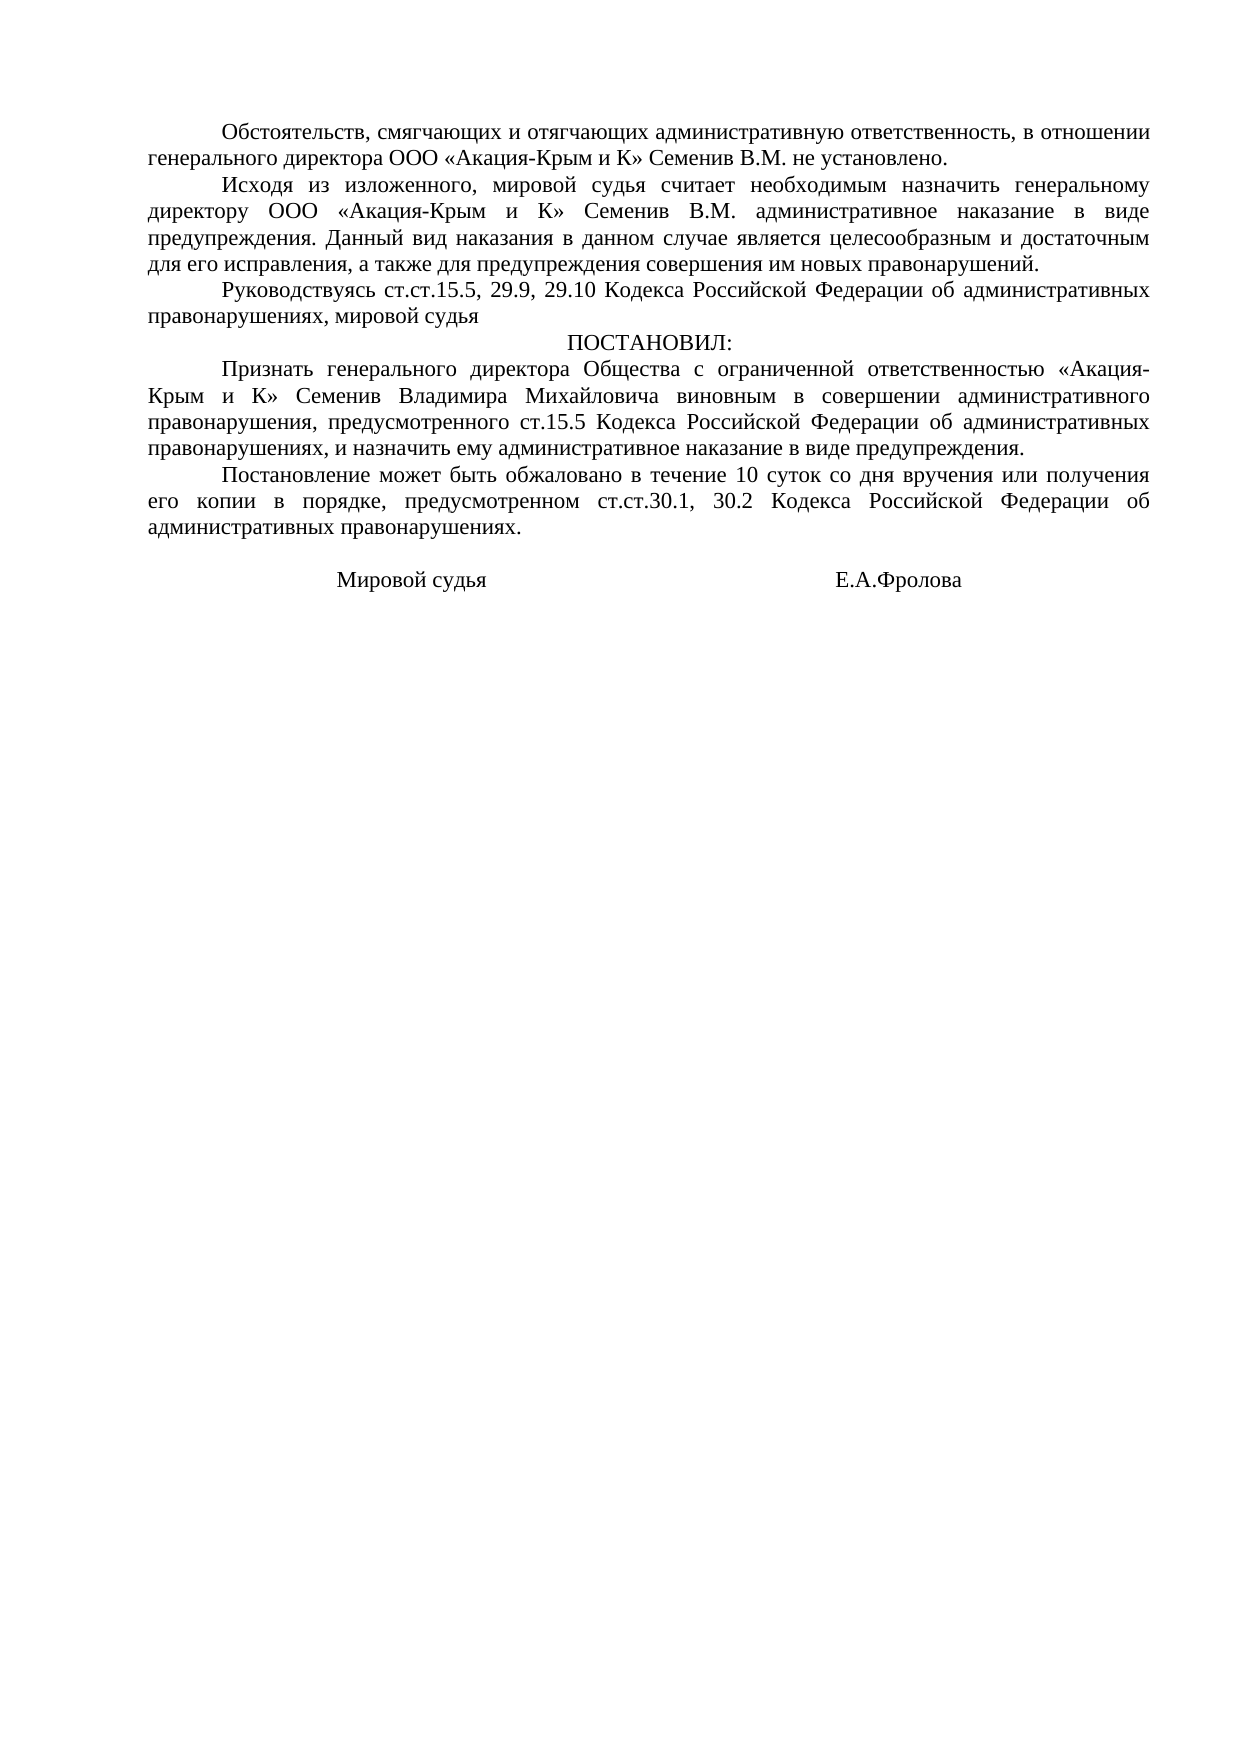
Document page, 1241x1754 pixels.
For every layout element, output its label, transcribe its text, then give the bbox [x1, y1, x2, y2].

text ПОСТАНОВИЛ: [148, 329, 1152, 355]
text Исходя из изложенного, мировой судья считает необходимым назначить генеральному директору ООО «Акация-Крым и К» Семенив В.М. административное наказание в виде предупреждения. Данный вид наказания в данном случае является целесообразным и достаточным для его исправления, а также для предупреждения совершения им новых правонарушений. [148, 171, 1152, 276]
text Руководствуясь ст.ст.15.5, 29.9, 29.10 Кодекса Российской Федерации об административных правонарушениях, мировой судья [148, 276, 1152, 329]
text Постановление может быть обжаловано в течение 10 суток со дня вручения или получения его копии в порядке, предусмотренном ст.ст.30.1, 30.2 Кодекса Российской Федерации об административных правонарушениях. [148, 461, 1152, 540]
text Мировой судья Е.А.Фролова [148, 566, 1152, 592]
text Признать генерального директора Общества с ограниченной ответственностью «Акация-Крым и К» Семенив Владимира Михайловича виновным в совершении административного правонарушения, предусмотренного ст.15.5 Кодекса Российской Федерации об административных правонарушениях, и назначить ему административное наказание в виде предупреждения. [148, 355, 1152, 461]
text Обстоятельств, смягчающих и отягчающих административную ответственность, в отношении генерального директора ООО «Акация-Крым и К» Семенив В.М. не установлено. [148, 118, 1152, 171]
